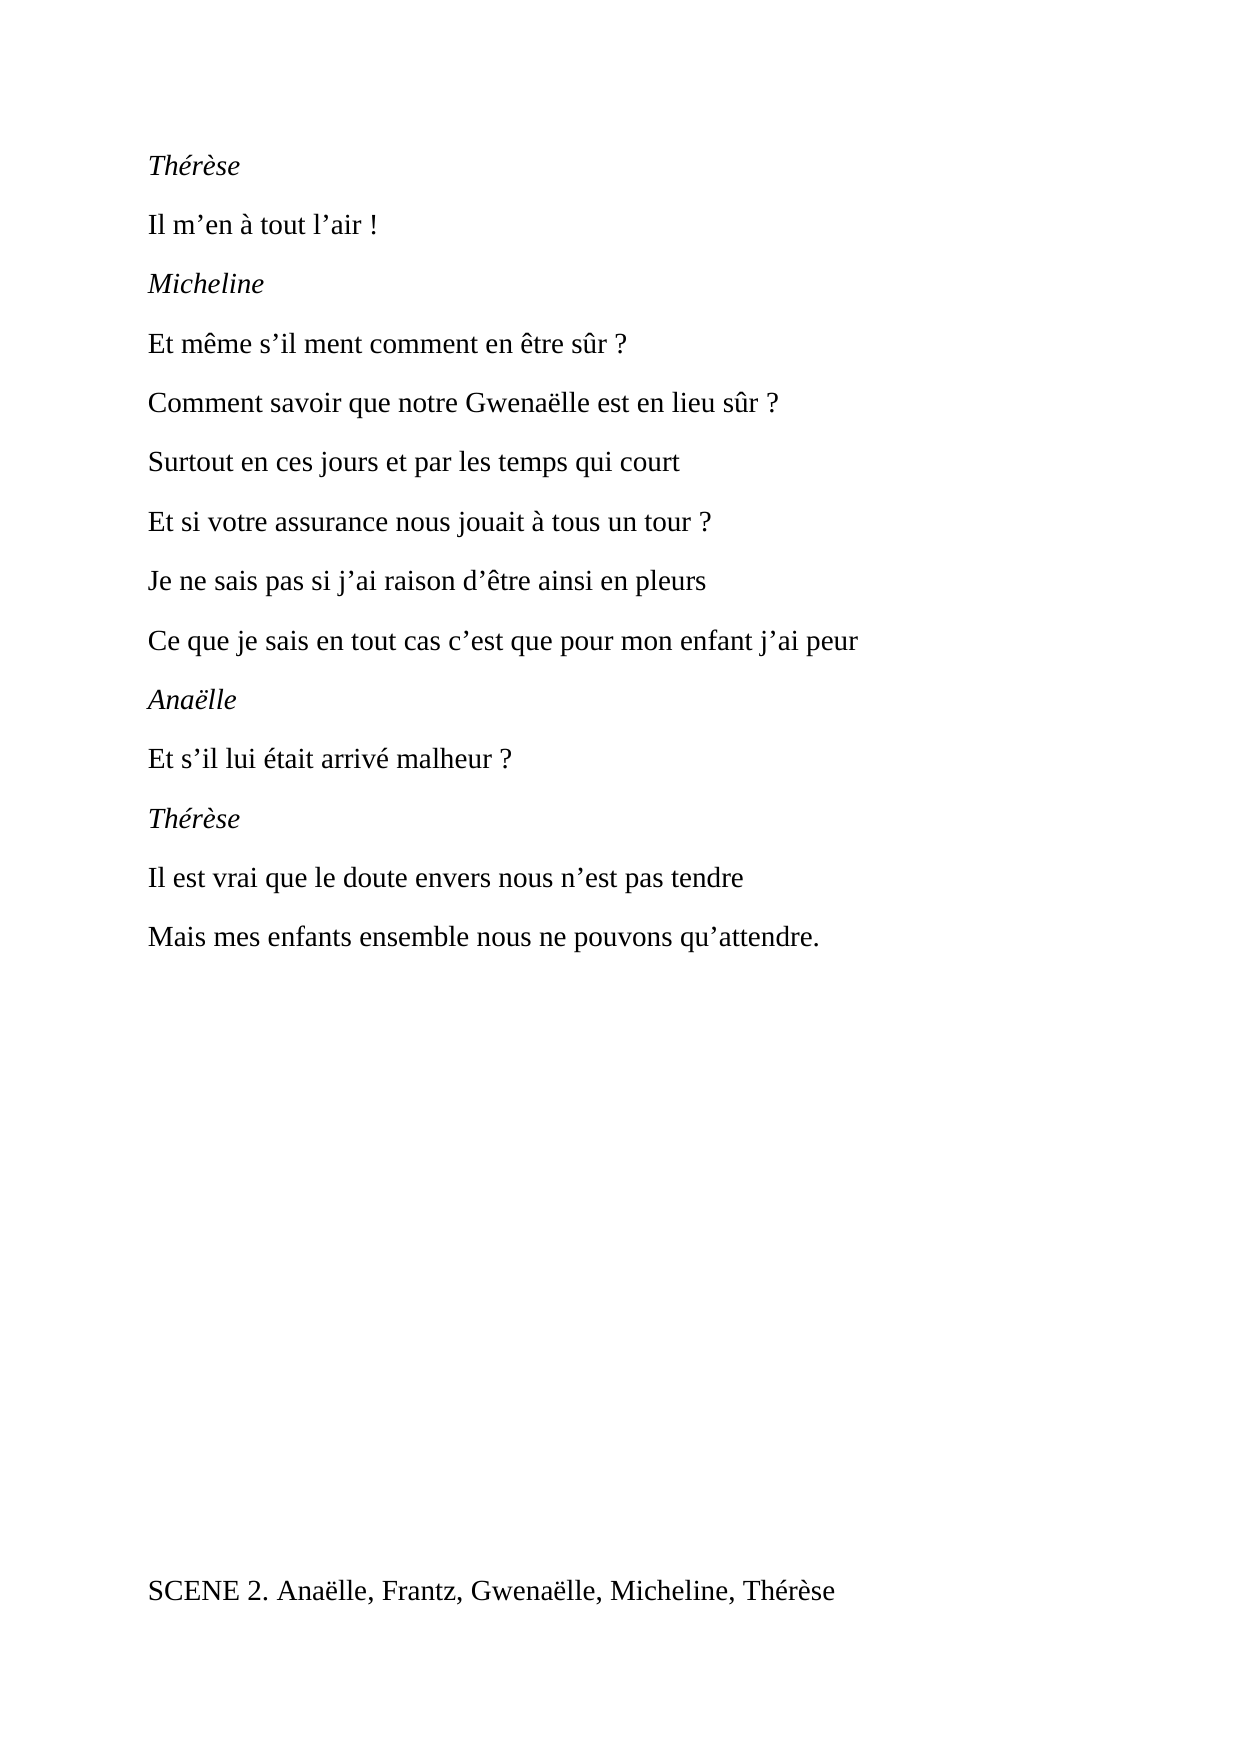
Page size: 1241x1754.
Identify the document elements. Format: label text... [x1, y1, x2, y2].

text Je ne sais pas si j’ai raison d’être ainsi en pleurs [148, 563, 1093, 597]
text Thérèse [148, 148, 1093, 181]
text Il est vrai que le doute envers nous n’est pas tendre [148, 860, 1093, 894]
text Et s’il lui était arrivé malheur ? [148, 741, 1093, 775]
text Mais mes enfants ensemble nous ne pouvons qu’attendre. [148, 919, 1093, 953]
text Surtout en ces jours et par les temps qui court [148, 444, 1093, 478]
text SCENE 2. Anaëlle, Frantz, Gwenaëlle, Micheline, Thérèse [148, 1573, 1093, 1606]
text Comment savoir que notre Gwenaëlle est en lieu sûr ? [148, 385, 1093, 419]
text Et si votre assurance nous jouait à tous un tour ? [148, 504, 1093, 537]
text Et même s’il ment comment en être sûr ? [148, 326, 1093, 359]
text Micheline [148, 266, 1093, 300]
text Il m’en à tout l’air ! [148, 207, 1093, 241]
text Ce que je sais en tout cas c’est que pour mon enfant j’ai peur [148, 623, 1093, 656]
text Thérèse [148, 801, 1093, 834]
text Anaëlle [148, 682, 1093, 716]
